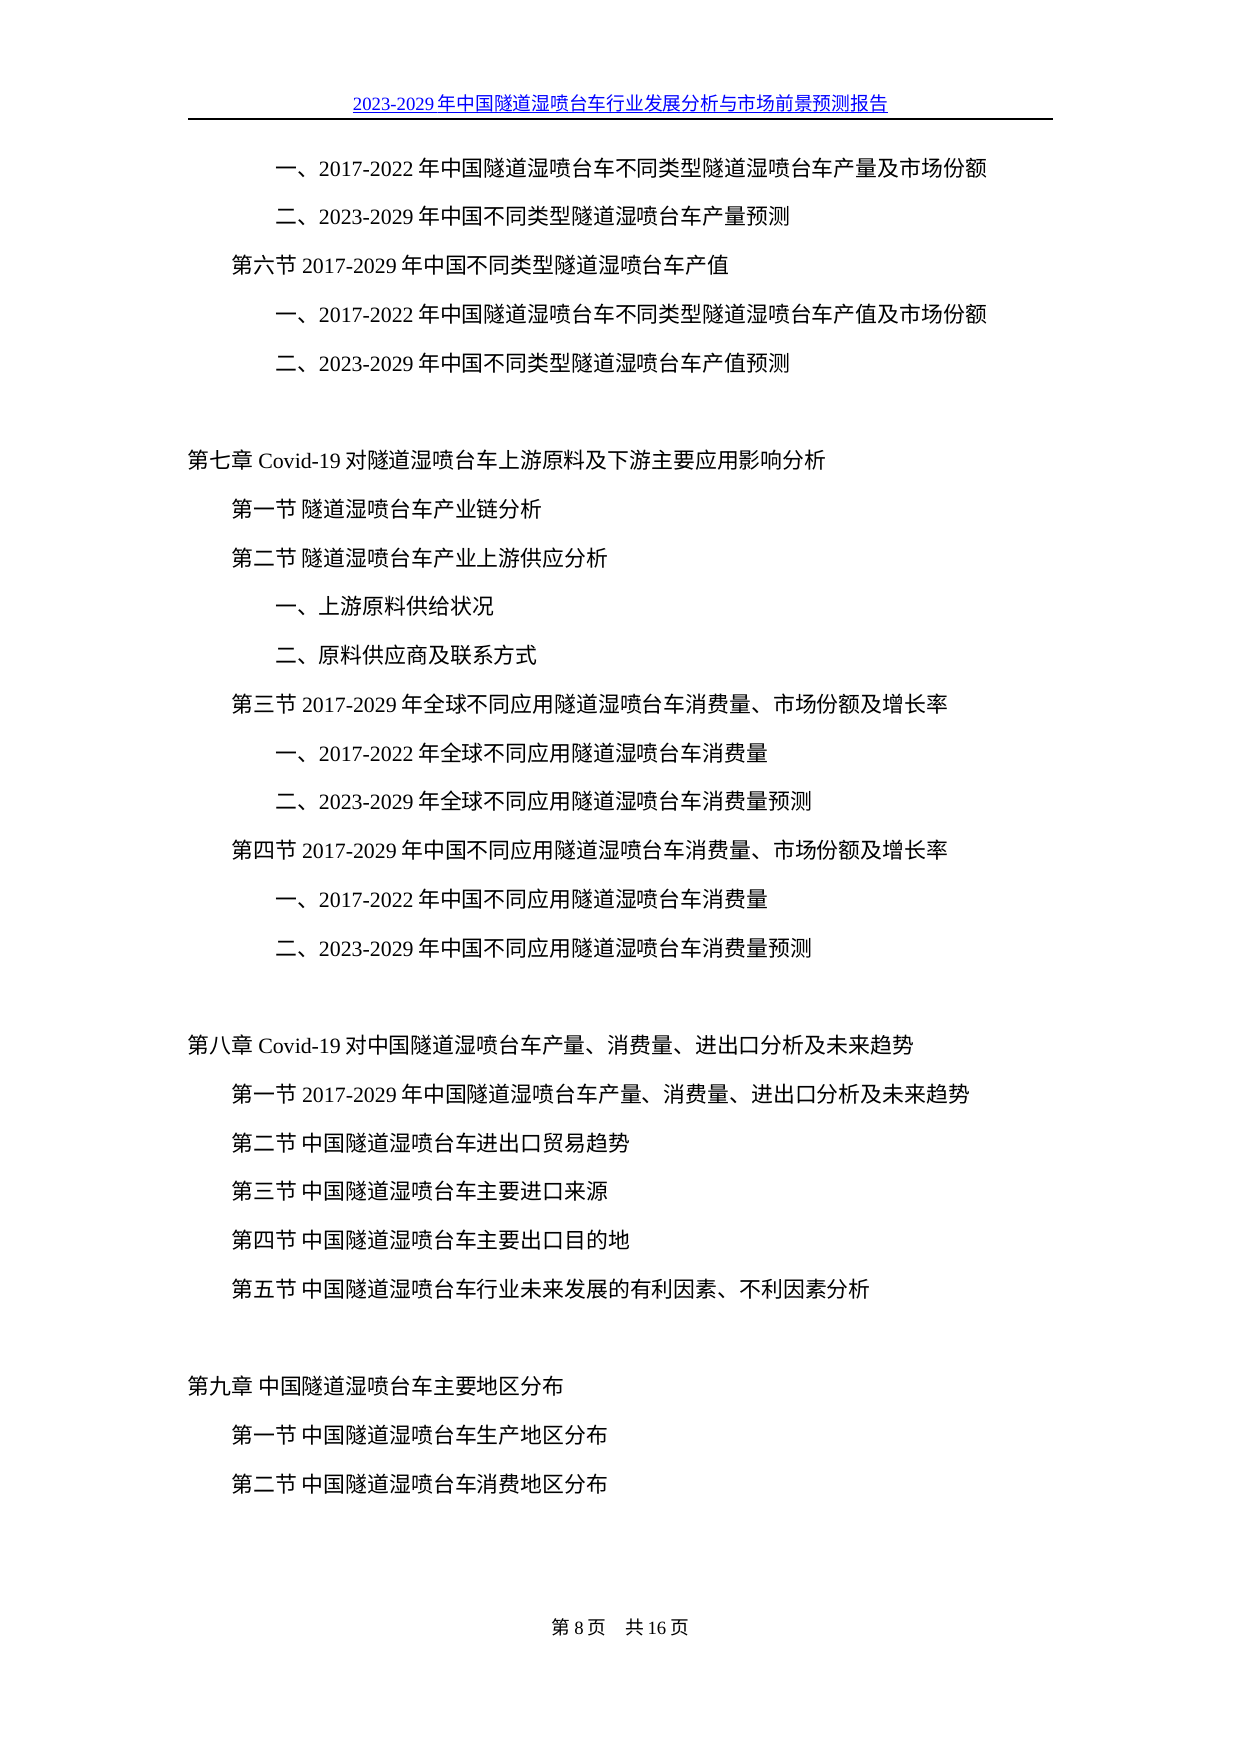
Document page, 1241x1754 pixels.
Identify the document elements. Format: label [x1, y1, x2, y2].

text [187, 150, 1053, 1499]
